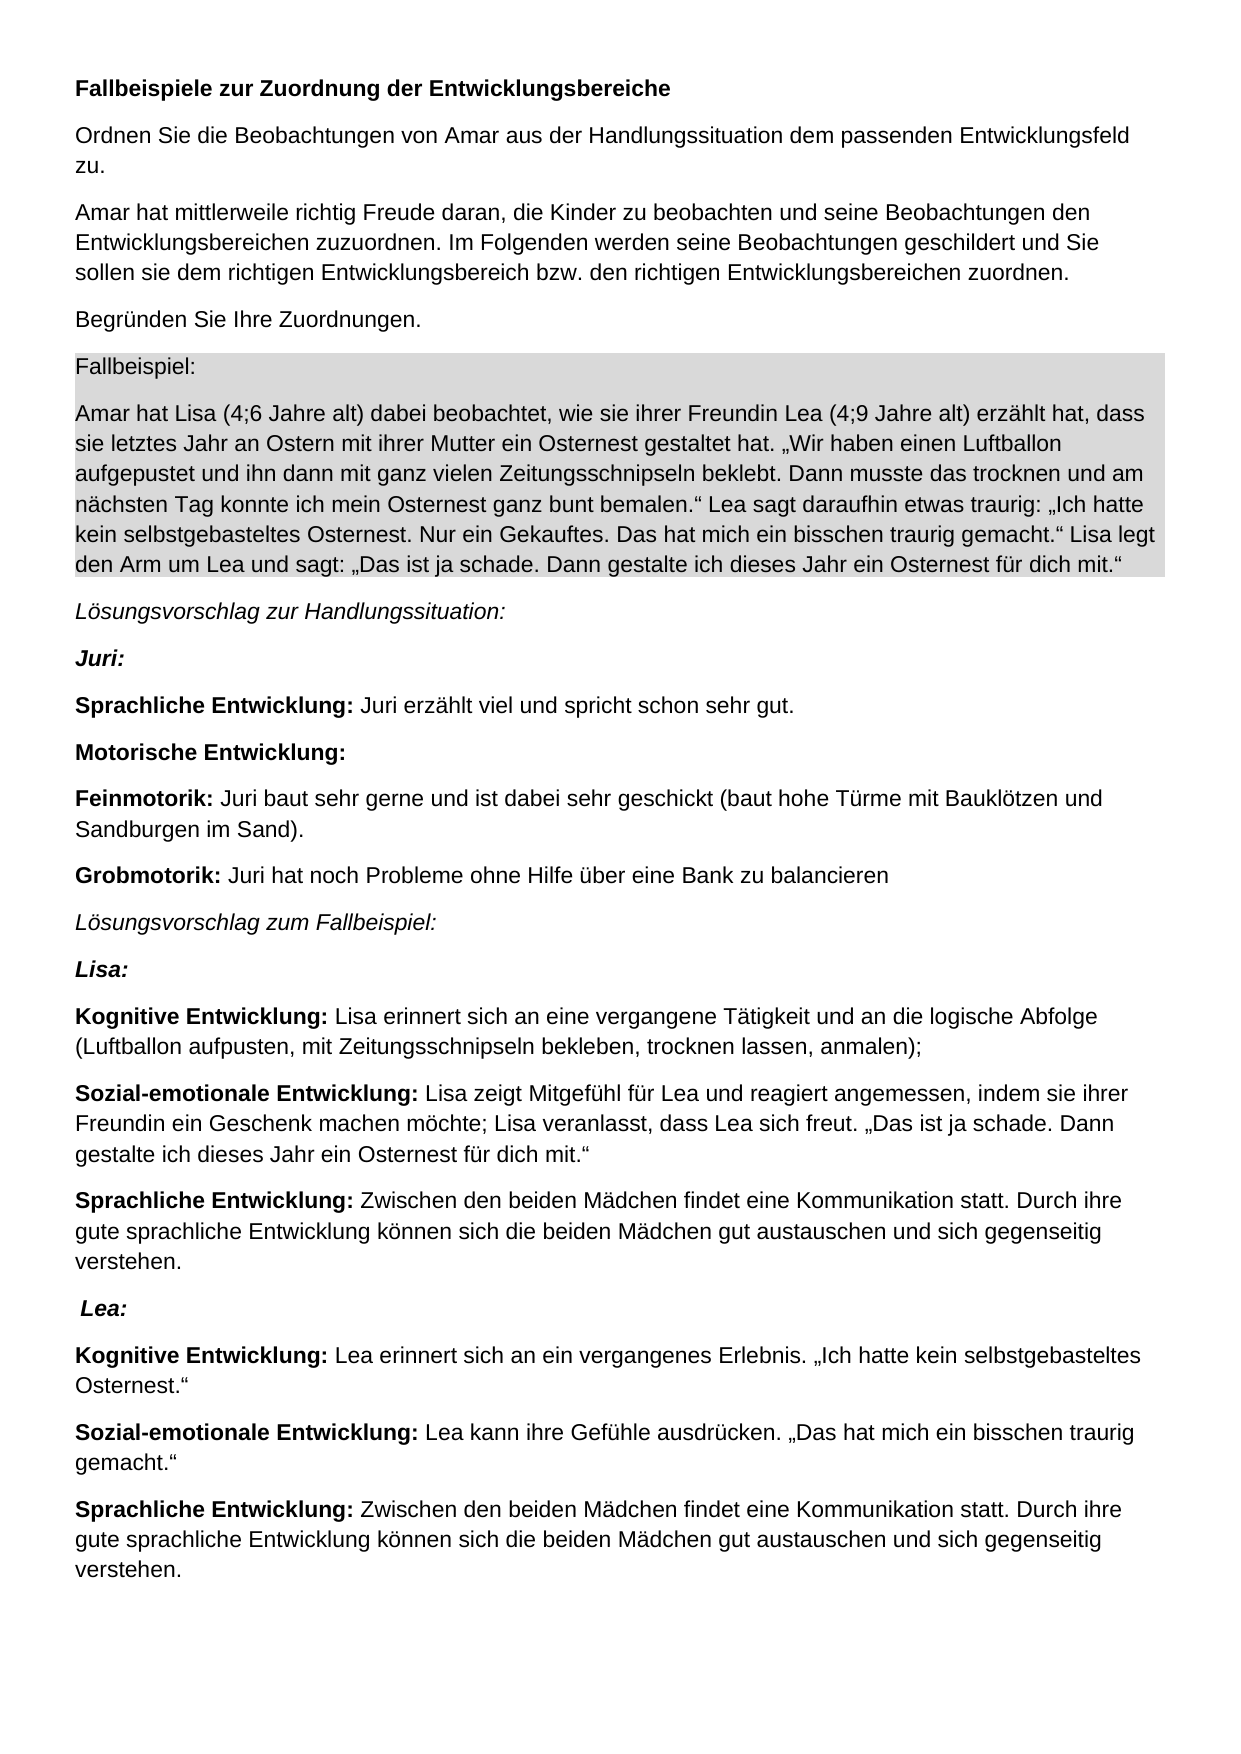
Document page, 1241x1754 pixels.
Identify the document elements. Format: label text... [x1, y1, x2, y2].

text Sprachliche Entwicklung: Zwischen den beiden Mädchen findet eine Kommunikation statt. Durch ihre gute sprachliche Entwicklung können sich die beiden Mädchen gut austauschen und sich gegenseitig verstehen. [75, 1496, 1165, 1583]
text Motorische Entwicklung: [75, 738, 1165, 765]
text Juri: [75, 645, 1165, 671]
text Lisa: [75, 956, 1165, 983]
text Amar hat Lisa (4;6 Jahre alt) dabei beobachtet, wie sie ihrer Freundin Lea (4;9 Jahre alt) erzählt hat, dass sie letztes Jahr an Ostern mit ihrer Mutter ein Osternest gestaltet hat. „Wir haben einen Luftballon aufgepustet und ihn dann mit ganz vielen Zeitungsschnipseln beklebt. Dann musste das trocknen und am nächsten Tag konnte ich mein Osternest ganz bunt bemalen.“ Lea sagt daraufhin etwas traurig: „Ich hatte kein selbstgebasteltes Osternest. Nur ein Gekauftes. Das hat mich ein bisschen traurig gemacht.“ Lisa legt den Arm um Lea und sagt: „Das ist ja schade. Dann gestalte ich dieses Jahr ein Osternest für dich mit.“ [75, 400, 1165, 577]
text Fallbeispiel: [75, 353, 1165, 379]
text Lösungsvorschlag zur Handlungssituation: [75, 598, 1165, 624]
text Lösungsvorschlag zum Fallbeispiel: [75, 909, 1165, 936]
text Feinmotorik: Juri baut sehr gerne und ist dabei sehr geschickt (baut hohe Türme mit Bauklötzen und Sandburgen im Sand). [75, 785, 1165, 842]
text Fallbeispiele zur Zuordnung der Entwicklungsbereiche [75, 75, 1165, 101]
text Begründen Sie Ihre Zuordnungen. [75, 306, 1165, 333]
text Ordnen Sie die Beobachtungen von Amar aus der Handlungssituation dem passenden Entwicklungsfeld zu. [75, 122, 1165, 178]
text Lea: [80, 1295, 1165, 1321]
text Sprachliche Entwicklung: Zwischen den beiden Mädchen findet eine Kommunikation statt. Durch ihre gute sprachliche Entwicklung können sich die beiden Mädchen gut austauschen und sich gegenseitig verstehen. [75, 1187, 1165, 1274]
text Kognitive Entwicklung: Lisa erinnert sich an eine vergangene Tätigkeit und an die logische Abfolge (Luftballon aufpusten, mit Zeitungsschnipseln bekleben, trocknen lassen, anmalen); [75, 1003, 1165, 1060]
text Amar hat mittlerweile richtig Freude daran, die Kinder zu beobachten und seine Beobachtungen den Entwicklungsbereichen zuzuordnen. Im Folgenden werden seine Beobachtungen geschildert und Sie sollen sie dem richtigen Entwicklungsbereich bzw. den richtigen Entwicklungsbereichen zuordnen. [75, 199, 1165, 286]
text Kognitive Entwicklung: Lea erinnert sich an ein vergangenes Erlebnis. „Ich hatte kein selbstgebasteltes Osternest.“ [75, 1342, 1165, 1398]
text Sozial-emotionale Entwicklung: Lea kann ihre Gefühle ausdrücken. „Das hat mich ein bisschen traurig gemacht.“ [75, 1419, 1165, 1475]
text Grobmotorik: Juri hat noch Probleme ohne Hilfe über eine Bank zu balancieren [75, 862, 1165, 889]
text Sprachliche Entwicklung: Juri erzählt viel und spricht schon sehr gut. [75, 692, 1165, 718]
text Sozial-emotionale Entwicklung: Lisa zeigt Mitgefühl für Lea und reagiert angemessen, indem sie ihrer Freundin ein Geschenk machen möchte; Lisa veranlasst, dass Lea sich freut. „Das ist ja schade. Dann gestalte ich dieses Jahr ein Osternest für dich mit.“ [75, 1080, 1165, 1167]
